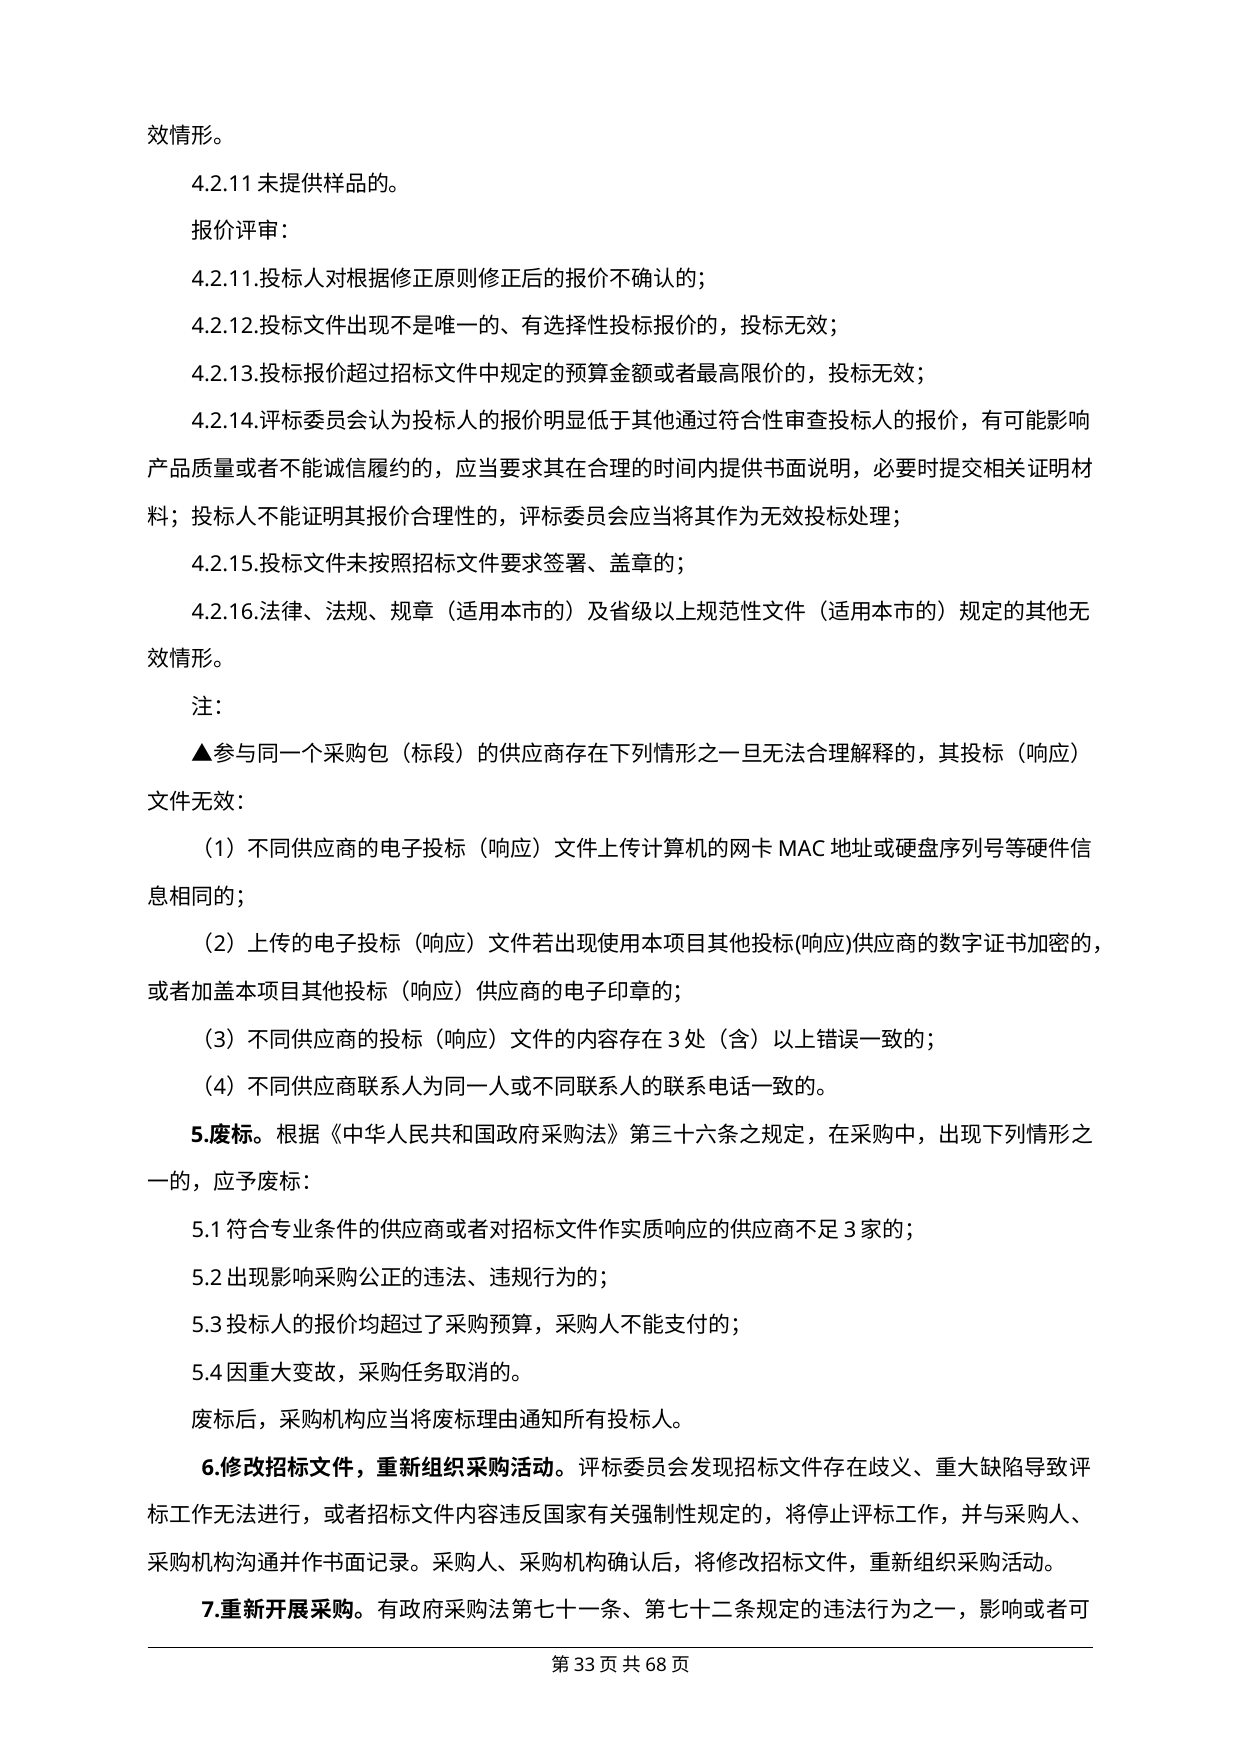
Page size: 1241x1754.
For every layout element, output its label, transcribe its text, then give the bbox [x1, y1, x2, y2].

text （4）不同供应商联系人为同一人或不同联系人的联系电话一致的。 [148, 1069, 1093, 1101]
text 4.2.11.投标人对根据修正原则修正后的报价不确认的； [148, 261, 1093, 292]
text 5.废标。根据《中华人民共和国政府采购法》第三十六条之规定，在采购中，出现下列情形之一的，应予废标： [148, 1117, 1093, 1196]
text 5.2出现影响采购公正的违法、违规行为的； [148, 1259, 1093, 1291]
text 5.1符合专业条件的供应商或者对招标文件作实质响应的供应商不足3家的； [148, 1212, 1093, 1244]
text （2）上传的电子投标（响应）文件若出现使用本项目其他投标(响应)供应商的数字证书加密的，或者加盖本项目其他投标（响应）供应商的电子印章的； [148, 926, 1093, 1006]
text （1）不同供应商的电子投标（响应）文件上传计算机的网卡MAC地址或硬盘序列号等硬件信息相同的； [148, 831, 1093, 911]
text 4.2.11未提供样品的。 [148, 166, 1093, 197]
text 注： [148, 689, 1093, 721]
text 4.2.15.投标文件未按照招标文件要求签署、盖章的； [148, 546, 1093, 578]
text 4.2.16.法律、法规、规章（适用本市的）及省级以上规范性文件（适用本市的）规定的其他无效情形。 [148, 594, 1093, 673]
text 报价评审： [148, 213, 1093, 245]
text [148, 1592, 1093, 1624]
text 4.2.13.投标报价超过招标文件中规定的预算金额或者最高限价的，投标无效； [148, 356, 1093, 388]
text 4.2.12.投标文件出现不是唯一的、有选择性投标报价的，投标无效； [148, 308, 1093, 340]
text （3）不同供应商的投标（响应）文件的内容存在3处（含）以上错误一致的； [148, 1022, 1093, 1053]
text 4.2.14.评标委员会认为投标人的报价明显低于其他通过符合性审查投标人的报价，有可能影响产品质量或者不能诚信履约的，应当要求其在合理的时间内提供书面说明，必要时提交相关证明材料；投标人不能证明其报价合理性的，评标委员会应当将其作为无效投标处理； [148, 403, 1093, 530]
text 废标后，采购机构应当将废标理由通知所有投标人。 [148, 1402, 1093, 1434]
text 5.3投标人的报价均超过了采购预算，采购人不能支付的； [148, 1307, 1093, 1339]
text ▲参与同一个采购包（标段）的供应商存在下列情形之一旦无法合理解释的，其投标（响应）文件无效： [148, 736, 1093, 816]
text 6.修改招标文件，重新组织采购活动。评标委员会发现招标文件存在歧义、重大缺陷导致评标工作无法进行，或者招标文件内容违反国家有关强制性规定的，将停止评标工作，并与采购人、采购机构沟通并作书面记录。采购人、采购机构确认后，将修改招标文件，重新组织采购活动。 [148, 1450, 1093, 1577]
text 5.4因重大变故，采购任务取消的。 [148, 1355, 1093, 1386]
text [148, 118, 1093, 150]
